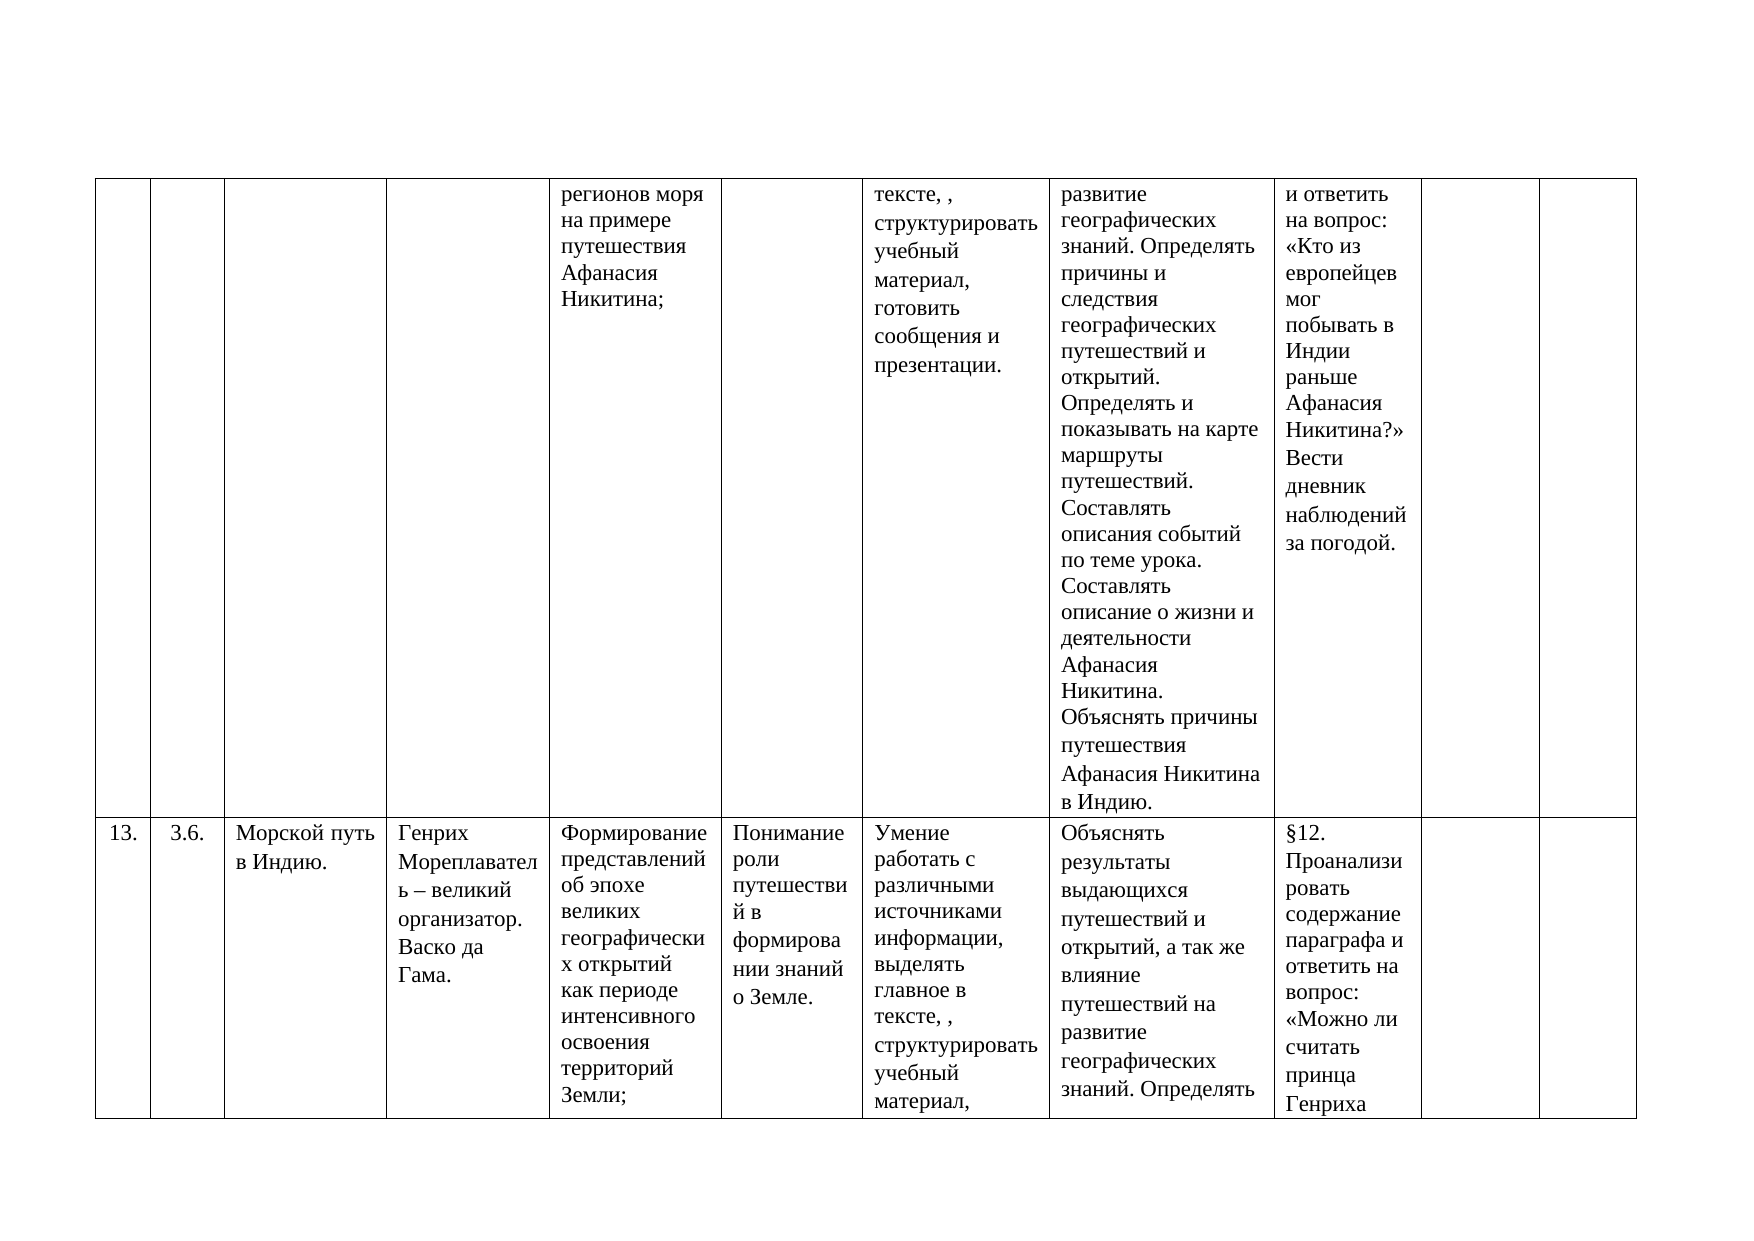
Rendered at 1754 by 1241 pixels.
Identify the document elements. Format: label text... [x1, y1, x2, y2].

table_header [722, 179, 862, 817]
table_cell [387, 818, 549, 1118]
table_header развитие географических знаний. Определять причины и следствия географических путешествий и открытий. Определять и показывать на карте маршруты путешествий. Составлять описания событий по теме урока. Составлять описание о жизни и деятельности Афанасия Никитина. Объяснять причины путешествия Афанасия Никитина в Индию. [1050, 179, 1274, 817]
table_header [387, 179, 549, 817]
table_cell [1275, 818, 1421, 1118]
table_header регионов моря на примере путешествия Афанасия Никитина; [550, 179, 721, 817]
table_header тексте, , структурировать учебный материал, готовить сообщения и презентации. [863, 179, 1049, 817]
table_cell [550, 818, 721, 1118]
table_header [1540, 179, 1636, 817]
table_header [96, 179, 150, 817]
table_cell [863, 818, 1049, 1118]
table_header [1422, 179, 1539, 817]
table_cell [1422, 818, 1539, 1118]
table_header [151, 179, 224, 817]
table_header и ответить на вопрос: «Кто из европейцев мог побывать в Индии раньше Афанасия Никитина?» Вести дневник наблюдений за погодой. [1275, 179, 1421, 817]
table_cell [722, 818, 862, 1118]
table_header [225, 179, 386, 817]
table_cell [1540, 818, 1636, 1118]
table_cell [225, 818, 386, 1118]
table_cell 3.6. [151, 818, 224, 1118]
table_cell 13. [96, 818, 150, 1118]
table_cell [1050, 818, 1274, 1118]
